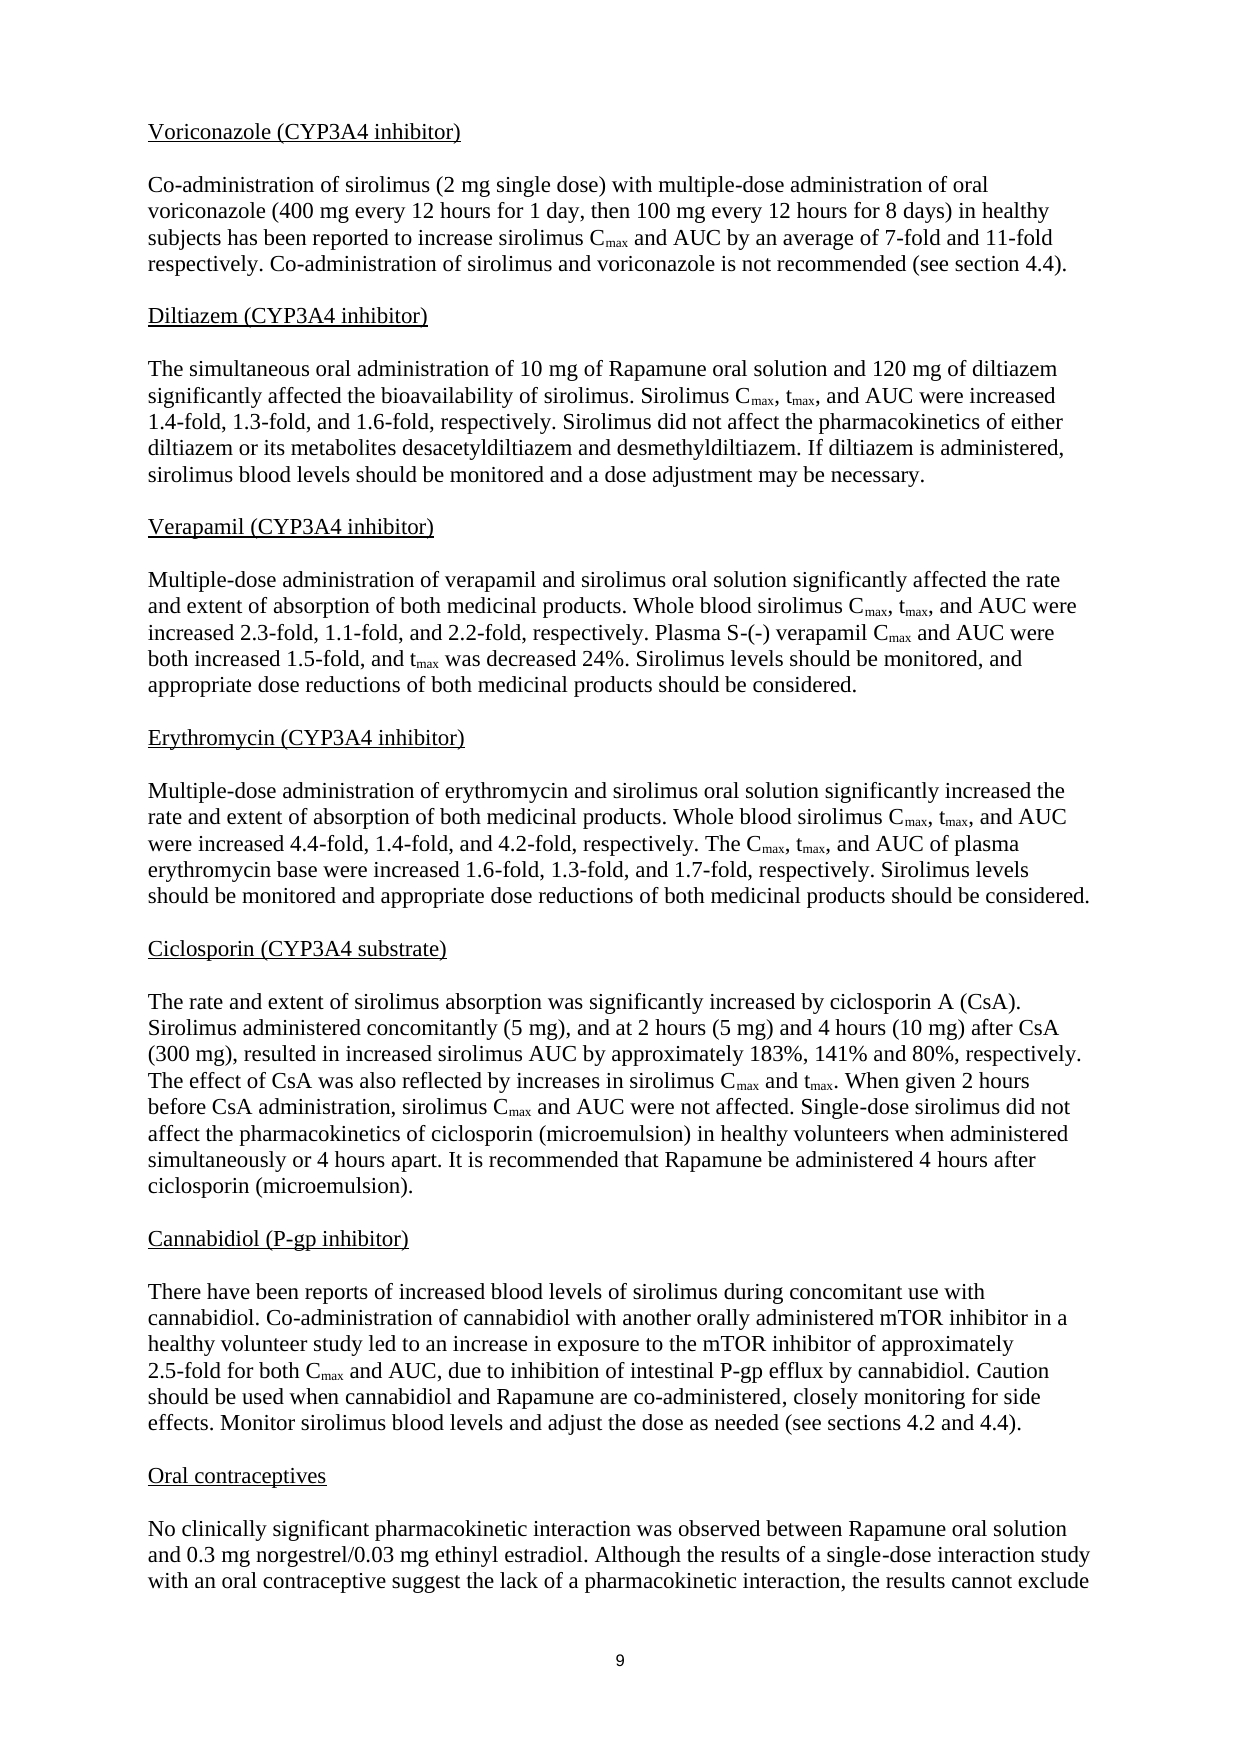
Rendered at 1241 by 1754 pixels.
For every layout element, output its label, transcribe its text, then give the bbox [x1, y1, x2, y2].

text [148, 1515, 1092, 1594]
text The rate and extent of sirolimus absorption was significantly increased by ciclosporin A (CsA). Sirolimus administered concomitantly (5 mg), and at 2 hours (5 mg) and 4 hours (10 mg) after CsA (300 mg), resulted in increased sirolimus AUC by approximately 183%, 141% and 80%, respectively. The effect of CsA was also reflected by increases in sirolimus Cmax and tmax. When given 2 hours before CsA administration, sirolimus Cmax and AUC were not affected. Single-dose sirolimus did not affect the pharmacokinetics of ciclosporin (microemulsion) in healthy volunteers when administered simultaneously or 4 hours apart. It is recommended that Rapamune be administered 4 hours after ciclosporin (microemulsion). [148, 988, 1092, 1199]
subtitle Diltiazem (CYP3A4 inhibitor) [148, 303, 1092, 329]
subtitle Verapamil (CYP3A4 inhibitor) [148, 513, 1092, 540]
text There have been reports of increased blood levels of sirolimus during concomitant use with cannabidiol. Co-administration of cannabidiol with another orally administered mTOR inhibitor in a healthy volunteer study led to an increase in exposure to the mTOR inhibitor of approximately 2.5-fold for both Cmax and AUC, due to inhibition of intestinal P-gp efflux by cannabidiol. Caution should be used when cannabidiol and Rapamune are co-administered, closely monitoring for side effects. Monitor sirolimus blood levels and adjust the dose as needed (see sections 4.2 and 4.4). [148, 1278, 1092, 1436]
subtitle Erythromycin (CYP3A4 inhibitor) [148, 724, 1092, 751]
subtitle Voriconazole (CYP3A4 inhibitor) [148, 118, 1092, 144]
text Multiple-dose administration of verapamil and sirolimus oral solution significantly affected the rate and extent of absorption of both medicinal products. Whole blood sirolimus Cmax, tmax, and AUC were increased 2.3-fold, 1.1-fold, and 2.2-fold, respectively. Plasma S-(-) verapamil Cmax and AUC were both increased 1.5-fold, and tmax was decreased 24%. Sirolimus levels should be monitored, and appropriate dose reductions of both medicinal products should be considered. [148, 566, 1092, 698]
text Multiple-dose administration of erythromycin and sirolimus oral solution significantly increased the rate and extent of absorption of both medicinal products. Whole blood sirolimus Cmax, tmax, and AUC were increased 4.4-fold, 1.4-fold, and 4.2-fold, respectively. The Cmax, tmax, and AUC of plasma erythromycin base were increased 1.6-fold, 1.3-fold, and 1.7-fold, respectively. Sirolimus levels should be monitored and appropriate dose reductions of both medicinal products should be considered. [148, 777, 1092, 909]
subtitle Oral contraceptives [148, 1462, 1092, 1488]
text The simultaneous oral administration of 10 mg of Rapamune oral solution and 120 mg of diltiazem significantly affected the bioavailability of sirolimus. Sirolimus Cmax, tmax, and AUC were increased 1.4-fold, 1.3-fold, and 1.6-fold, respectively. Sirolimus did not affect the pharmacokinetics of either diltiazem or its metabolites desacetyldiltiazem and desmethyldiltiazem. If diltiazem is administered, sirolimus blood levels should be monitored and a dose adjustment may be necessary. [148, 355, 1092, 487]
text Cannabidiol (P-gp inhibitor) [148, 1225, 1092, 1251]
text Co-administration of sirolimus (2 mg single dose) with multiple-dose administration of oral voriconazole (400 mg every 12 hours for 1 day, then 100 mg every 12 hours for 8 days) in healthy subjects has been reported to increase sirolimus Cmax and AUC by an average of 7-fold and 11-fold respectively. Co-administration of sirolimus and voriconazole is not recommended (see section 4.4). [148, 171, 1092, 276]
subtitle Ciclosporin (CYP3A4 substrate) [148, 935, 1092, 961]
